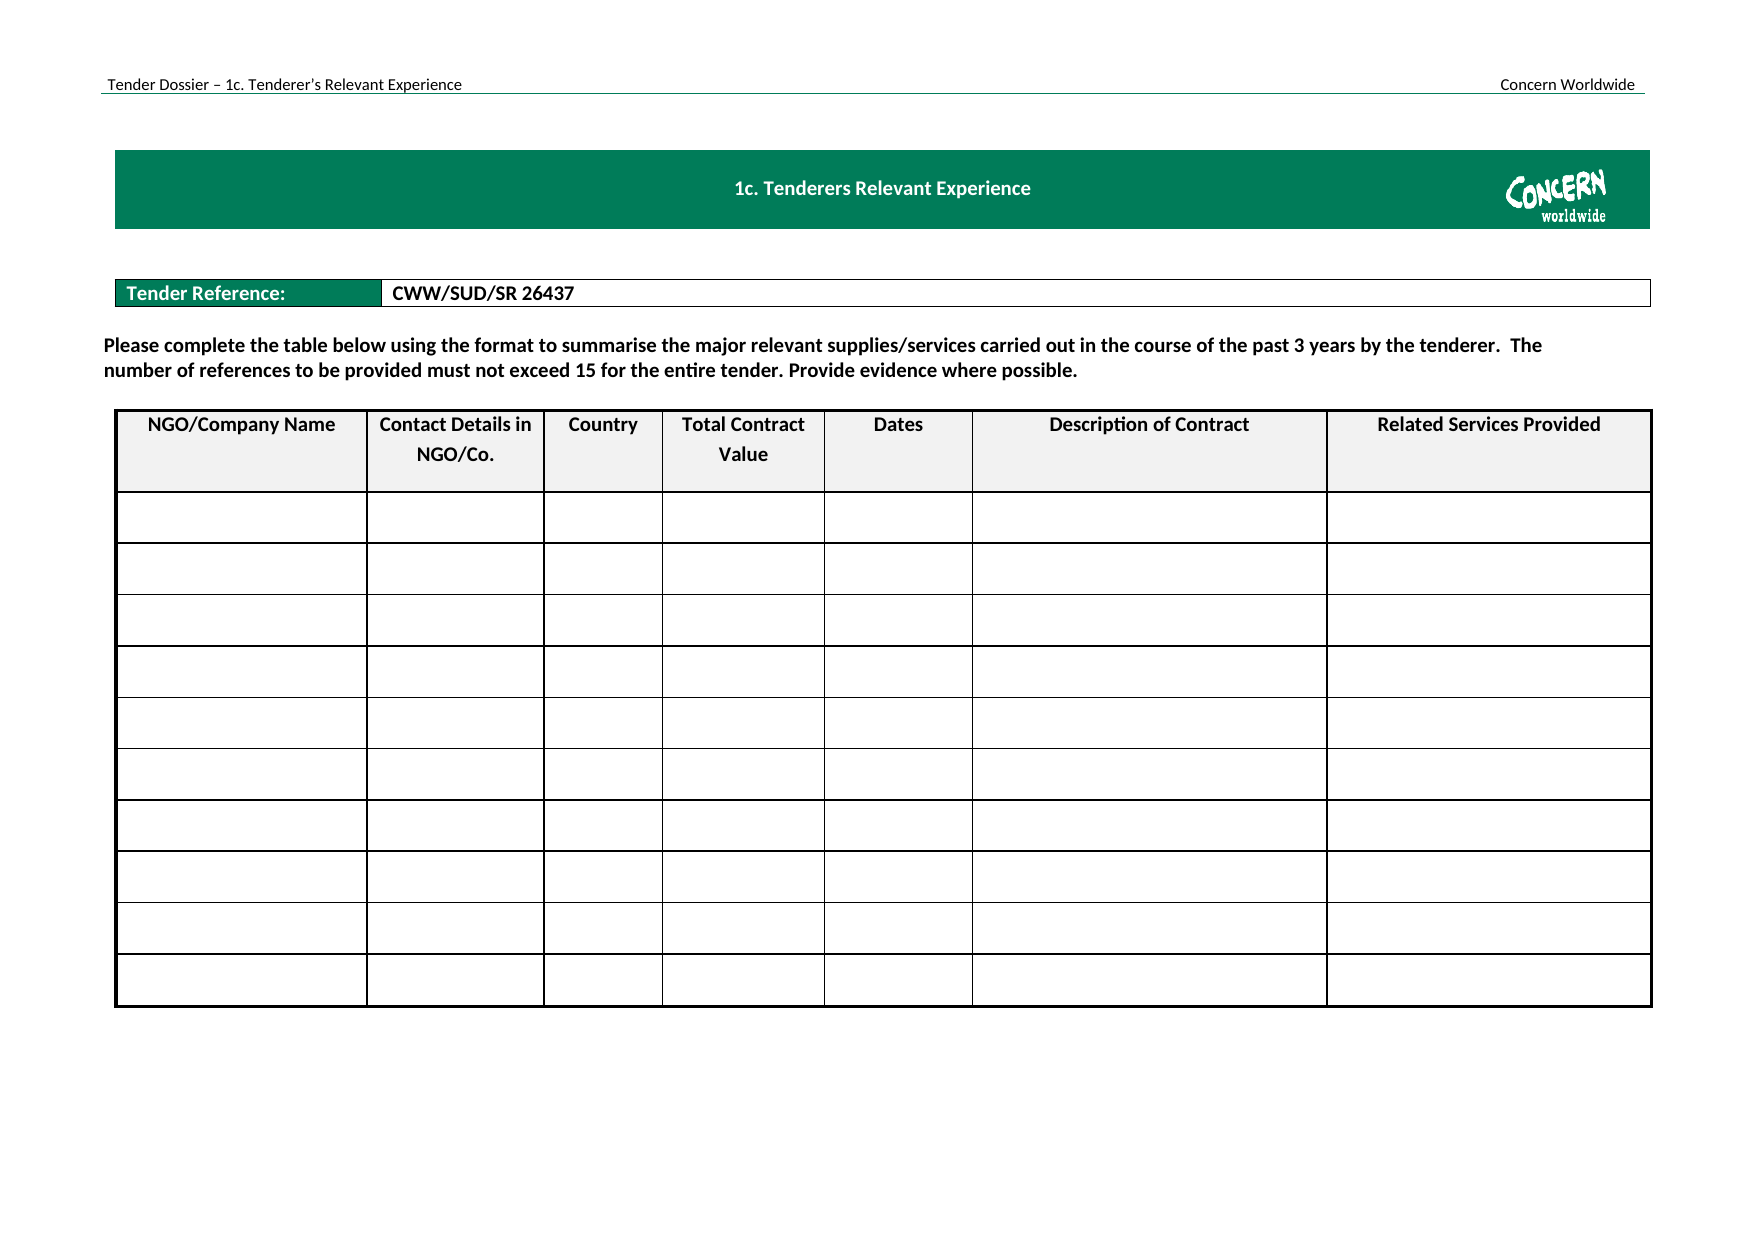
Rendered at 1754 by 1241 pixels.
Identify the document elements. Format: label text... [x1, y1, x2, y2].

table_cell [545, 801, 662, 850]
table_cell [973, 595, 1326, 645]
table_cell [545, 903, 662, 953]
table_cell [118, 493, 366, 542]
table_cell [825, 544, 972, 594]
table_header Country [545, 412, 662, 491]
table_cell [368, 698, 543, 748]
table_cell [545, 698, 662, 748]
table_cell [368, 493, 543, 542]
table_cell [368, 595, 543, 645]
table_cell [368, 852, 543, 902]
table_cell [545, 493, 662, 542]
table_cell [663, 852, 824, 902]
table_cell [368, 955, 543, 1004]
table_cell [1328, 544, 1650, 594]
table_cell [368, 544, 543, 594]
table_cell [973, 493, 1326, 542]
table_cell [1328, 852, 1650, 902]
table_cell [545, 852, 662, 902]
table_cell [118, 903, 366, 953]
table_cell [973, 903, 1326, 953]
table_cell [545, 647, 662, 696]
table_cell [973, 955, 1326, 1004]
table_cell [1328, 595, 1650, 645]
table_cell [973, 698, 1326, 748]
table_cell [663, 955, 824, 1004]
table_header 1c. Tenderers Relevant Experience [115, 150, 1650, 229]
table_cell [1328, 955, 1650, 1004]
table_cell [663, 595, 824, 645]
table_cell [368, 749, 543, 799]
table_header Total Contract Value [663, 412, 824, 491]
table_cell [1328, 493, 1650, 542]
table_cell [973, 544, 1326, 594]
table_cell [663, 698, 824, 748]
table_cell [118, 955, 366, 1004]
table_cell [663, 801, 824, 850]
table_cell [118, 647, 366, 696]
table_cell [825, 698, 972, 748]
table_cell [368, 903, 543, 953]
table_cell [118, 698, 366, 748]
table_cell [118, 801, 366, 850]
table_header Description of Contract [973, 412, 1326, 491]
table_cell [663, 544, 824, 594]
table_cell [663, 903, 824, 953]
table_header Tender Reference: [116, 280, 381, 306]
table_cell [545, 544, 662, 594]
table_cell [118, 852, 366, 902]
table_cell [825, 647, 972, 696]
title Please complete the table below using the format to summarise the major relevant supplies/services carried out in the course of the past 3 years by the tenderer. The number of references to be provided must not exceed 15 for the entire tender. Provide evidence where possible. [103, 332, 1604, 383]
table_cell [118, 595, 366, 645]
table_header NGO/Company Name [118, 412, 366, 491]
table_cell [825, 955, 972, 1004]
table_header Dates [825, 412, 972, 491]
table_cell [825, 852, 972, 902]
table_cell [825, 595, 972, 645]
table_header CWW/SUD/SR 26437 [382, 280, 1650, 306]
table_cell [545, 749, 662, 799]
table_cell [973, 647, 1326, 696]
table_cell [118, 749, 366, 799]
table_cell [545, 955, 662, 1004]
table_cell [1328, 903, 1650, 953]
table_header Related Services Provided [1328, 412, 1650, 491]
table_cell [825, 903, 972, 953]
table_cell [368, 647, 543, 696]
table_cell [1328, 801, 1650, 850]
table_cell [1328, 698, 1650, 748]
table_cell [545, 595, 662, 645]
table_cell [368, 801, 543, 850]
table_cell [663, 647, 824, 696]
table_cell [825, 801, 972, 850]
table_cell [825, 749, 972, 799]
table_cell [118, 544, 366, 594]
picture [1493, 153, 1623, 247]
table_cell [973, 749, 1326, 799]
table_cell [1328, 647, 1650, 696]
table_cell [825, 493, 972, 542]
table_cell [663, 749, 824, 799]
table_cell [973, 801, 1326, 850]
table_cell [1328, 749, 1650, 799]
table_cell [973, 852, 1326, 902]
table_header Contact Details in NGO/Co. [368, 412, 543, 491]
table_cell [663, 493, 824, 542]
